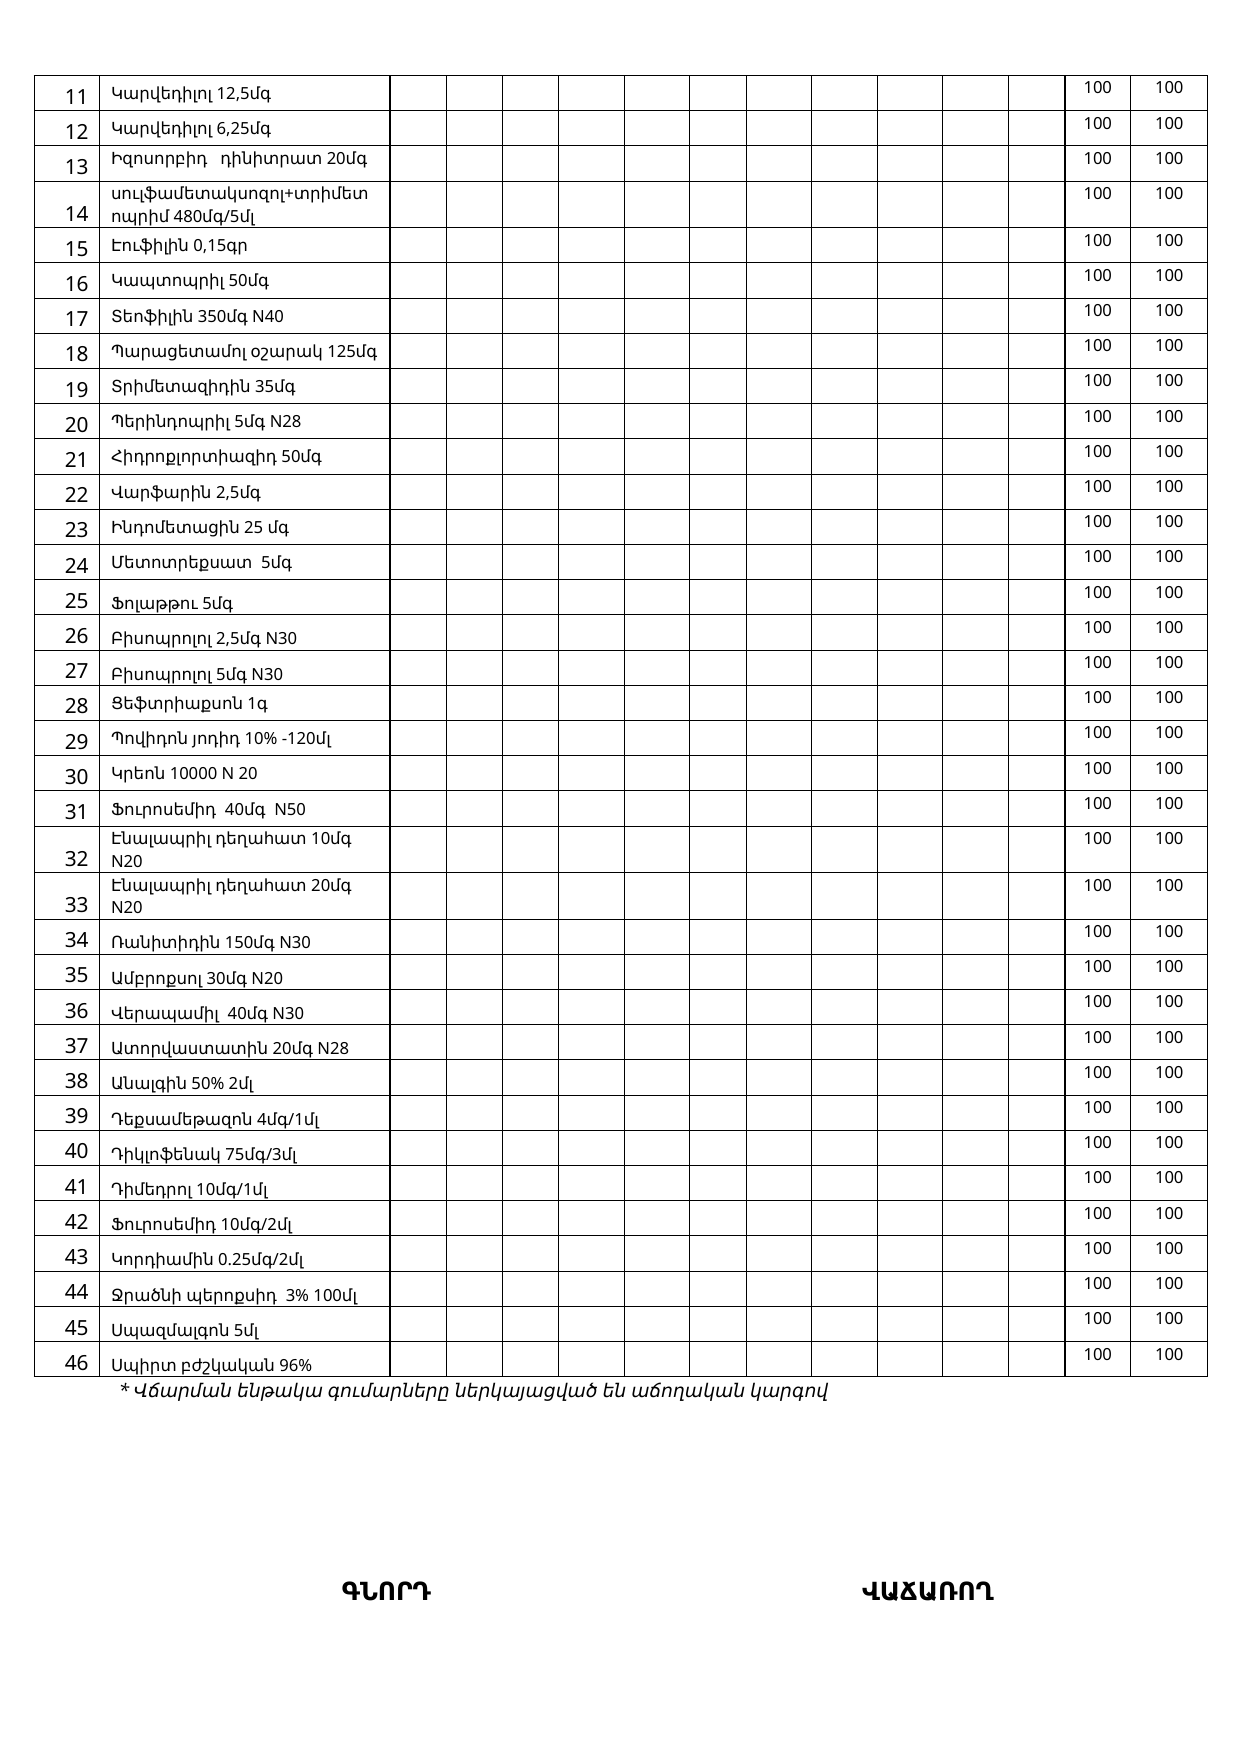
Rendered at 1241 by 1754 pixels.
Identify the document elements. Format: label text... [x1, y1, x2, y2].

table_cell [943, 510, 1008, 544]
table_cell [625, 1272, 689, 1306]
table_cell [747, 791, 811, 826]
table_cell [625, 873, 689, 918]
table_cell [812, 580, 877, 614]
table_cell [447, 955, 502, 989]
table_cell [812, 182, 877, 227]
table_cell [878, 111, 942, 145]
table_cell [1009, 651, 1064, 685]
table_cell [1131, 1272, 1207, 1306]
table_cell [747, 111, 811, 145]
table_cell 100 [1131, 920, 1207, 954]
table_cell 32 [35, 827, 99, 872]
table_cell [878, 263, 942, 297]
table_cell [690, 615, 746, 649]
table_cell [878, 791, 942, 826]
table_cell [1009, 791, 1064, 826]
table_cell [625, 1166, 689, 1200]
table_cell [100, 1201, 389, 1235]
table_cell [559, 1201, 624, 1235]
table_cell Պերինդոպրիլ 5մգ N28 [100, 404, 389, 438]
table_cell [503, 510, 558, 544]
table_cell [747, 721, 811, 755]
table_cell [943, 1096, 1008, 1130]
table_cell Էուֆիլին 0,15գր [100, 228, 389, 262]
table_cell [1009, 873, 1064, 918]
table_cell [625, 182, 689, 227]
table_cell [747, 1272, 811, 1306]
table_cell [391, 686, 446, 720]
table_cell [625, 111, 689, 145]
table_cell Կրեոն 10000 N 20 [100, 756, 389, 790]
table_cell [1009, 76, 1064, 110]
table_cell [690, 263, 746, 297]
table_cell [559, 545, 624, 579]
table_cell [690, 475, 746, 509]
table_cell [447, 545, 502, 579]
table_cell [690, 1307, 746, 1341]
table_cell 100 [1066, 686, 1130, 720]
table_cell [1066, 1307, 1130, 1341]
table_cell 100 [1131, 545, 1207, 579]
table_cell [391, 404, 446, 438]
table_cell [1009, 146, 1064, 181]
table_cell [503, 263, 558, 297]
table_cell [747, 873, 811, 918]
table_cell 100 [1066, 404, 1130, 438]
table_cell [391, 439, 446, 473]
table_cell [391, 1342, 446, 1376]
table_cell [559, 111, 624, 145]
table_cell [747, 439, 811, 473]
table_cell 31 [35, 791, 99, 826]
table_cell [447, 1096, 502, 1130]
table_cell 100 [1131, 873, 1207, 918]
table_cell [1009, 334, 1064, 368]
table_cell [747, 76, 811, 110]
table_cell 100 [1066, 791, 1130, 826]
table_cell [690, 580, 746, 614]
table_cell 100 [1066, 756, 1130, 790]
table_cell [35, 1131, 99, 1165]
table_cell [747, 615, 811, 649]
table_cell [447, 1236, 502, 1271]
table_cell [690, 334, 746, 368]
table_cell [447, 299, 502, 333]
table_cell 21 [35, 439, 99, 473]
table_cell [878, 756, 942, 790]
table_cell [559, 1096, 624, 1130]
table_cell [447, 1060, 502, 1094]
table_cell [1009, 404, 1064, 438]
table_cell [943, 827, 1008, 872]
table_cell [503, 756, 558, 790]
table_cell [447, 615, 502, 649]
table_cell 16 [35, 263, 99, 297]
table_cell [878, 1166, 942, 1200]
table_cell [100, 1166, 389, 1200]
table_cell [943, 369, 1008, 403]
table_cell [1009, 827, 1064, 872]
table_cell [391, 369, 446, 403]
table_cell [943, 615, 1008, 649]
table_cell [812, 475, 877, 509]
table_cell [625, 721, 689, 755]
table_cell [447, 263, 502, 297]
table_cell [1009, 545, 1064, 579]
table_cell 24 [35, 545, 99, 579]
table_cell [812, 76, 877, 110]
table_cell [559, 756, 624, 790]
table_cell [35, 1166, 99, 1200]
table_cell [1009, 263, 1064, 297]
table_cell [690, 404, 746, 438]
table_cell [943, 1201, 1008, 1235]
table_cell [878, 955, 942, 989]
table_cell 100 [1066, 580, 1130, 614]
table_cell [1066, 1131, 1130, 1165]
table_cell [447, 334, 502, 368]
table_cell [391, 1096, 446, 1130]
table_cell [625, 615, 689, 649]
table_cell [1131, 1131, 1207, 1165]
table_cell Ֆուրոսեմիդ 40մգ N50 [100, 791, 389, 826]
table_cell [690, 686, 746, 720]
table_cell [391, 76, 446, 110]
table_cell [391, 263, 446, 297]
table_cell [559, 228, 624, 262]
table_cell [878, 228, 942, 262]
table_cell [447, 1025, 502, 1059]
table_cell [625, 475, 689, 509]
table_cell 100 [1131, 299, 1207, 333]
table_cell 100 [1131, 146, 1207, 181]
table_cell [391, 228, 446, 262]
table_cell Տեոֆիլին 350մգ N40 [100, 299, 389, 333]
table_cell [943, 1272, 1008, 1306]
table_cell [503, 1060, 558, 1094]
table_cell [812, 299, 877, 333]
table_cell [503, 334, 558, 368]
table_cell [447, 580, 502, 614]
table_cell Բիսոպրոլոլ 5մգ N30 [100, 651, 389, 685]
table_cell [625, 827, 689, 872]
table_cell [878, 404, 942, 438]
table_cell Ատորվաստատին 20մգ N28 [100, 1025, 389, 1059]
table_cell Էնալապրիլ դեղահատ 10մգ N20 [100, 827, 389, 872]
text * Վճարման ենթակա գումարները ներկայացված են աճողական կարգով [118, 1377, 1171, 1403]
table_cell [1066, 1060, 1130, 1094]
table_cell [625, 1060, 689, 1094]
table_cell 100 [1066, 990, 1130, 1024]
table_cell [812, 990, 877, 1024]
table_cell [391, 721, 446, 755]
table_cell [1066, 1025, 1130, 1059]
table_cell [943, 404, 1008, 438]
table_cell 28 [35, 686, 99, 720]
table_cell [1009, 721, 1064, 755]
table_cell [1009, 510, 1064, 544]
table_cell [690, 955, 746, 989]
table_cell 100 [1131, 580, 1207, 614]
table_cell [625, 580, 689, 614]
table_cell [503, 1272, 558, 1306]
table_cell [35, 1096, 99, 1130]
table_cell [503, 721, 558, 755]
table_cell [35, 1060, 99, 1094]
table_cell [447, 873, 502, 918]
table_cell [943, 475, 1008, 509]
table_cell [391, 756, 446, 790]
table_cell [878, 76, 942, 110]
table_cell [1009, 369, 1064, 403]
table_cell [559, 76, 624, 110]
table_cell [503, 228, 558, 262]
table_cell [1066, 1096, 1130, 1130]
table_cell [447, 686, 502, 720]
table_cell [559, 791, 624, 826]
table_cell [447, 827, 502, 872]
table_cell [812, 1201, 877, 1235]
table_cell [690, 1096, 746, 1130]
table_cell Հիդրոքլորտիազիդ 50մգ [100, 439, 389, 473]
table_cell [690, 545, 746, 579]
table_cell 22 [35, 475, 99, 509]
table_cell 100 [1131, 990, 1207, 1024]
table_cell [690, 990, 746, 1024]
table_cell [625, 76, 689, 110]
table_cell [943, 721, 1008, 755]
table_cell [943, 756, 1008, 790]
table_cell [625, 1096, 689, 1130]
table_cell [878, 510, 942, 544]
table_cell [391, 651, 446, 685]
table_cell [503, 1025, 558, 1059]
table_cell [1009, 475, 1064, 509]
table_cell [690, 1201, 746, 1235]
table_cell 100 [1066, 369, 1130, 403]
table_cell [503, 111, 558, 145]
table_cell 100 [1066, 475, 1130, 509]
table_cell [559, 182, 624, 227]
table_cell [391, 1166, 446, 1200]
table_cell [503, 873, 558, 918]
table_cell [690, 510, 746, 544]
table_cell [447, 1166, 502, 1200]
table_cell 100 [1066, 615, 1130, 649]
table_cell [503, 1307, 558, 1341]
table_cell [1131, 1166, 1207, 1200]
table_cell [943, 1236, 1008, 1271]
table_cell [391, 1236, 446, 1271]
table_cell [559, 580, 624, 614]
table_cell [747, 1025, 811, 1059]
table_cell [625, 651, 689, 685]
table_cell [1009, 955, 1064, 989]
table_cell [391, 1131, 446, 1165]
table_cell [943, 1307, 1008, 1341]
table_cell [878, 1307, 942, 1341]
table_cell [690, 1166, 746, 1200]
table_cell [1009, 615, 1064, 649]
table_cell [447, 369, 502, 403]
table_cell [503, 299, 558, 333]
table_cell [625, 439, 689, 473]
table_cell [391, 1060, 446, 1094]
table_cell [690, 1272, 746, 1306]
table_cell [878, 721, 942, 755]
table_cell [812, 111, 877, 145]
table_cell [943, 686, 1008, 720]
table_cell [391, 510, 446, 544]
table_cell [391, 334, 446, 368]
table_cell [943, 955, 1008, 989]
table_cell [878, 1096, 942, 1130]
table_cell [625, 990, 689, 1024]
table_cell 37 [35, 1025, 99, 1059]
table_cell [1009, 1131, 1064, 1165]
table_cell սուլֆամետակսոզոլ+տրիմետոպրիմ 480մգ/5մլ [100, 182, 389, 227]
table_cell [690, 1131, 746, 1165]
table_cell 100 [1131, 182, 1207, 227]
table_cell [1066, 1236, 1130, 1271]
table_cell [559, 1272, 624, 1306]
table_cell [812, 651, 877, 685]
table_cell [690, 439, 746, 473]
table_cell [559, 263, 624, 297]
table_cell 33 [35, 873, 99, 918]
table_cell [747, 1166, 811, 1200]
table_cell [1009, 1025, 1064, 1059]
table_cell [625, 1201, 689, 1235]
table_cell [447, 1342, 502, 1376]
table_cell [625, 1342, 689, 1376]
table_cell [878, 873, 942, 918]
table_cell [690, 920, 746, 954]
table_cell [747, 146, 811, 181]
table_cell [943, 299, 1008, 333]
table_cell [625, 510, 689, 544]
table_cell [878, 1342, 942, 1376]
table_cell [559, 955, 624, 989]
table_cell 100 [1066, 545, 1130, 579]
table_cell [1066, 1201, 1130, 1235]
table_cell 100 [1131, 111, 1207, 145]
table_cell [625, 334, 689, 368]
table_cell 100 [1066, 334, 1130, 368]
table_cell [503, 580, 558, 614]
table_cell [1009, 686, 1064, 720]
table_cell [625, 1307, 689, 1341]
table_cell 100 [1131, 721, 1207, 755]
table_cell [690, 721, 746, 755]
table_cell [878, 990, 942, 1024]
table_cell [391, 111, 446, 145]
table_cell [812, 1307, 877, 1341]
table_cell [747, 510, 811, 544]
table_cell 100 [1066, 228, 1130, 262]
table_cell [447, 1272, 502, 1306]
table_cell 100 [1066, 111, 1130, 145]
table_cell [747, 299, 811, 333]
table_cell [690, 182, 746, 227]
table_cell [503, 146, 558, 181]
table_cell [690, 76, 746, 110]
table_cell [747, 920, 811, 954]
table_cell 26 [35, 615, 99, 649]
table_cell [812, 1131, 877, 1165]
table_cell Կարվեդիլոլ 6,25մգ [100, 111, 389, 145]
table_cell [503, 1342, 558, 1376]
table_cell [625, 263, 689, 297]
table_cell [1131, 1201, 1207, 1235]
table_cell [559, 299, 624, 333]
table_cell [447, 228, 502, 262]
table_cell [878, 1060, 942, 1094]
table_cell Պարացետամոլ օշարակ 125մգ [100, 334, 389, 368]
table_cell [747, 404, 811, 438]
table_cell Էնալապրիլ դեղահատ 20մգ N20 [100, 873, 389, 918]
table_cell [878, 475, 942, 509]
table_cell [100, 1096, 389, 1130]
table_cell [503, 651, 558, 685]
table_cell [559, 827, 624, 872]
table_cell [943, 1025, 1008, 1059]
table_cell 100 [1131, 404, 1207, 438]
table_cell [812, 791, 877, 826]
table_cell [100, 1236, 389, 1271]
table_cell [1009, 920, 1064, 954]
table_cell Տրիմետազիդին 35մգ [100, 369, 389, 403]
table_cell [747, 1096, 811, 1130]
table_cell 17 [35, 299, 99, 333]
table_cell [690, 111, 746, 145]
table_cell [943, 580, 1008, 614]
table_cell [812, 873, 877, 918]
table_cell Ինդոմետացին 25 մգ [100, 510, 389, 544]
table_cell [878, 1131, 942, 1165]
table_cell [943, 76, 1008, 110]
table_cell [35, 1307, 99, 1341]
table_cell [559, 651, 624, 685]
table_cell [447, 146, 502, 181]
table_cell [878, 146, 942, 181]
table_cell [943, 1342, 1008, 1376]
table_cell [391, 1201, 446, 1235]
table_cell [690, 873, 746, 918]
table_cell Ֆոլաթթու 5մգ [100, 580, 389, 614]
table_cell [812, 1025, 877, 1059]
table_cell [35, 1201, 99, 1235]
table_cell [503, 182, 558, 227]
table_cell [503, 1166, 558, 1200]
table_cell [747, 263, 811, 297]
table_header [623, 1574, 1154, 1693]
table_cell [447, 76, 502, 110]
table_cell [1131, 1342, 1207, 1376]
table_cell [943, 873, 1008, 918]
table_cell [503, 76, 558, 110]
table_cell [812, 756, 877, 790]
table_cell [625, 920, 689, 954]
table_cell Ամբրոքսոլ 30մգ N20 [100, 955, 389, 989]
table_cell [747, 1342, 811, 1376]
table_cell [391, 146, 446, 181]
table_cell [625, 299, 689, 333]
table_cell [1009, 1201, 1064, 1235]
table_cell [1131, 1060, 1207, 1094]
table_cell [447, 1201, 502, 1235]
table_cell [878, 334, 942, 368]
table_cell [812, 404, 877, 438]
table_cell 100 [1066, 182, 1130, 227]
table_cell 100 [1131, 791, 1207, 826]
table_cell Բիսոպրոլոլ 2,5մգ N30 [100, 615, 389, 649]
table_cell [812, 263, 877, 297]
table_cell [447, 404, 502, 438]
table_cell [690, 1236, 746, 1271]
table_cell [625, 1025, 689, 1059]
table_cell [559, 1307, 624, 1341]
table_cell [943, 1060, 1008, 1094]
table_cell 11 [35, 76, 99, 110]
table_cell [625, 955, 689, 989]
table_cell [503, 791, 558, 826]
table_cell 12 [35, 111, 99, 145]
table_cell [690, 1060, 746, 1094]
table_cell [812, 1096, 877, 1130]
table_cell [747, 369, 811, 403]
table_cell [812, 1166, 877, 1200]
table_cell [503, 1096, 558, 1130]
table_cell [747, 580, 811, 614]
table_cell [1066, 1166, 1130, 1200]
table_cell [391, 580, 446, 614]
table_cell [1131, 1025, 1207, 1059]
table_cell [943, 263, 1008, 297]
table_cell [625, 404, 689, 438]
table_cell [559, 1025, 624, 1059]
table_cell Կապտոպրիլ 50մգ [100, 263, 389, 297]
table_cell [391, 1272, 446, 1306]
table_cell [391, 299, 446, 333]
table_cell [878, 615, 942, 649]
table_cell [447, 721, 502, 755]
table_cell [812, 827, 877, 872]
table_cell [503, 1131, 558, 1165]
table_cell [391, 1025, 446, 1059]
table_cell 100 [1066, 920, 1130, 954]
table_cell 100 [1131, 475, 1207, 509]
table_cell [391, 545, 446, 579]
table_cell [878, 580, 942, 614]
table_cell [812, 146, 877, 181]
table_cell 29 [35, 721, 99, 755]
table_cell 100 [1066, 827, 1130, 872]
table_cell 100 [1131, 955, 1207, 989]
table_cell 18 [35, 334, 99, 368]
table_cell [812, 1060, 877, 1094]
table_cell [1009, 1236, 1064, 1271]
table_cell [559, 510, 624, 544]
table_cell 100 [1131, 228, 1207, 262]
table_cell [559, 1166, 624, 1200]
table_cell 100 [1066, 651, 1130, 685]
table_cell [503, 955, 558, 989]
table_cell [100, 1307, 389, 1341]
table_cell [878, 299, 942, 333]
table_cell [503, 615, 558, 649]
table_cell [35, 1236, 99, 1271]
table_cell [1009, 111, 1064, 145]
table_cell [747, 756, 811, 790]
table_cell [747, 827, 811, 872]
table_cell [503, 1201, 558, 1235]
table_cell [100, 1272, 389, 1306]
table_cell 100 [1131, 615, 1207, 649]
table_cell 100 [1131, 263, 1207, 297]
table_cell [559, 920, 624, 954]
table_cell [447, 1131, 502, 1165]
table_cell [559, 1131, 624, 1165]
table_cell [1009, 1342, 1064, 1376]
table_cell Վերապամիլ 40մգ N30 [100, 990, 389, 1024]
table_cell [391, 791, 446, 826]
table_cell [503, 686, 558, 720]
table_cell 100 [1131, 756, 1207, 790]
table_cell 100 [1066, 299, 1130, 333]
table_cell [690, 651, 746, 685]
table_cell [943, 228, 1008, 262]
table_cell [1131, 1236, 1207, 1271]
table_cell [1009, 580, 1064, 614]
table_cell 14 [35, 182, 99, 227]
table_cell [447, 475, 502, 509]
table_cell [503, 439, 558, 473]
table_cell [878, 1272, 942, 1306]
table_cell [559, 369, 624, 403]
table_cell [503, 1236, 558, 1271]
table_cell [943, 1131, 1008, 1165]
table_cell [812, 615, 877, 649]
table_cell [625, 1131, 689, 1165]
table_cell 35 [35, 955, 99, 989]
table_cell [943, 990, 1008, 1024]
table_cell Վարֆարին 2,5մգ [100, 475, 389, 509]
table_cell 100 [1131, 827, 1207, 872]
table_cell [690, 791, 746, 826]
table_cell [391, 182, 446, 227]
table_cell 27 [35, 651, 99, 685]
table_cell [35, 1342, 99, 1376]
table_cell [503, 920, 558, 954]
table_cell [690, 228, 746, 262]
table_cell [747, 955, 811, 989]
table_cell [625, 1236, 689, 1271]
table_cell [812, 920, 877, 954]
table_cell Կարվեդիլոլ 12,5մգ [100, 76, 389, 110]
table_cell 15 [35, 228, 99, 262]
table_cell [943, 146, 1008, 181]
table_cell [447, 439, 502, 473]
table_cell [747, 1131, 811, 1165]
table_cell [503, 404, 558, 438]
table_cell [747, 228, 811, 262]
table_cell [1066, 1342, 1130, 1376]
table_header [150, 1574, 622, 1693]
table_cell 100 [1131, 510, 1207, 544]
table_cell [559, 686, 624, 720]
table_cell 100 [1131, 439, 1207, 473]
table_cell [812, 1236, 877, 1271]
table_cell [747, 475, 811, 509]
table_cell 100 [1131, 686, 1207, 720]
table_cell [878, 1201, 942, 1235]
table_cell Ռանիտիդին 150մգ N30 [100, 920, 389, 954]
table_cell 100 [1131, 651, 1207, 685]
table_cell [559, 615, 624, 649]
table_cell [447, 920, 502, 954]
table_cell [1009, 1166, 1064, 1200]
table_cell 100 [1131, 76, 1207, 110]
table_cell 100 [1066, 721, 1130, 755]
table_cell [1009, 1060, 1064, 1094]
table_cell [878, 439, 942, 473]
table_cell [559, 990, 624, 1024]
table_cell [391, 615, 446, 649]
table_cell [690, 756, 746, 790]
table_cell 19 [35, 369, 99, 403]
table_cell Ցեֆտրիաքսոն 1գ [100, 686, 389, 720]
table_cell [1009, 228, 1064, 262]
table_cell [690, 827, 746, 872]
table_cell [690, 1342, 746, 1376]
table_cell [391, 827, 446, 872]
table_cell [391, 873, 446, 918]
table_cell [878, 182, 942, 227]
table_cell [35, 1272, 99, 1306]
table_cell [878, 1025, 942, 1059]
table_cell [447, 510, 502, 544]
table_cell [391, 990, 446, 1024]
table_cell [447, 182, 502, 227]
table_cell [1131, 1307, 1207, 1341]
table_cell [943, 791, 1008, 826]
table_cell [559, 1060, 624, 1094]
table_cell [391, 955, 446, 989]
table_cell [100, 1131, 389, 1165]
table_cell [943, 545, 1008, 579]
table_cell [943, 111, 1008, 145]
table_cell [625, 545, 689, 579]
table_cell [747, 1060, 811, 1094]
table_cell [812, 334, 877, 368]
table_cell [1009, 182, 1064, 227]
table_cell [447, 756, 502, 790]
table_cell 13 [35, 146, 99, 181]
table_cell [943, 182, 1008, 227]
table_cell [391, 920, 446, 954]
table_cell 100 [1066, 263, 1130, 297]
table_cell [690, 146, 746, 181]
table_cell [878, 920, 942, 954]
table_cell [812, 955, 877, 989]
table_cell [878, 827, 942, 872]
table_cell Պովիդոն յոդիդ 10% -120մլ [100, 721, 389, 755]
table_cell [943, 439, 1008, 473]
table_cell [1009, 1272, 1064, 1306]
table_cell [747, 545, 811, 579]
table_cell 36 [35, 990, 99, 1024]
table_cell [812, 228, 877, 262]
table_cell [625, 756, 689, 790]
table_cell [878, 651, 942, 685]
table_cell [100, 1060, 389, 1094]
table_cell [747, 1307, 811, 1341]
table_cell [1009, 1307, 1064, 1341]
table_cell [559, 404, 624, 438]
table_cell [447, 111, 502, 145]
table_cell [812, 686, 877, 720]
table_cell 100 [1066, 873, 1130, 918]
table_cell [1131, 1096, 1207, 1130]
table_cell 100 [1131, 369, 1207, 403]
table_cell [943, 334, 1008, 368]
table_cell [625, 228, 689, 262]
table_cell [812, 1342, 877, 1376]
table_cell [503, 827, 558, 872]
table_cell [447, 791, 502, 826]
table_cell [690, 1025, 746, 1059]
table_cell [812, 545, 877, 579]
table_cell [943, 651, 1008, 685]
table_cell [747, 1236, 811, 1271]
table_cell [503, 369, 558, 403]
table_cell 100 [1066, 76, 1130, 110]
table_cell [503, 545, 558, 579]
table_cell [625, 146, 689, 181]
table_cell 100 [1066, 955, 1130, 989]
table_cell [747, 182, 811, 227]
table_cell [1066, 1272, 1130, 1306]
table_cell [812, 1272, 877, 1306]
table_cell [1009, 439, 1064, 473]
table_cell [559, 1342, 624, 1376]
table_cell [1009, 990, 1064, 1024]
table_cell 100 [1066, 510, 1130, 544]
table_cell 20 [35, 404, 99, 438]
table_cell [559, 873, 624, 918]
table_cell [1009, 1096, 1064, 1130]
table_cell [503, 990, 558, 1024]
table_cell [878, 369, 942, 403]
table_cell [747, 990, 811, 1024]
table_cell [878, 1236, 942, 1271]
table_cell 100 [1066, 146, 1130, 181]
table_cell [625, 369, 689, 403]
table_cell [1009, 756, 1064, 790]
table_cell [559, 334, 624, 368]
table_cell [690, 369, 746, 403]
table_cell 25 [35, 580, 99, 614]
table_cell [559, 721, 624, 755]
table_cell Մետոտրեքսատ 5մգ [100, 545, 389, 579]
table_cell 100 [1131, 334, 1207, 368]
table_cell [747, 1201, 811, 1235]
table_cell [559, 439, 624, 473]
table_cell [690, 299, 746, 333]
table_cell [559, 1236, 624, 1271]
table_cell [447, 651, 502, 685]
table_cell 30 [35, 756, 99, 790]
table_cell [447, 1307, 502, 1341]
table_cell [559, 146, 624, 181]
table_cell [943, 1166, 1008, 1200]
table_cell [812, 721, 877, 755]
table_cell [812, 439, 877, 473]
table_cell [747, 334, 811, 368]
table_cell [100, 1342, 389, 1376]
table_cell [625, 686, 689, 720]
table_cell [812, 369, 877, 403]
table_cell [391, 475, 446, 509]
table_cell [878, 545, 942, 579]
table_cell 34 [35, 920, 99, 954]
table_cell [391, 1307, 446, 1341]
table_cell [559, 475, 624, 509]
table_cell [747, 651, 811, 685]
table_cell 100 [1066, 439, 1130, 473]
table_cell [447, 990, 502, 1024]
table_cell [747, 686, 811, 720]
table_cell Իզոսորբիդ դինիտրատ 20մգ [100, 146, 389, 181]
table_cell 23 [35, 510, 99, 544]
table_cell [503, 475, 558, 509]
table_cell [1009, 299, 1064, 333]
table_cell [625, 791, 689, 826]
table_cell [943, 920, 1008, 954]
table_cell [878, 686, 942, 720]
table_cell [812, 510, 877, 544]
